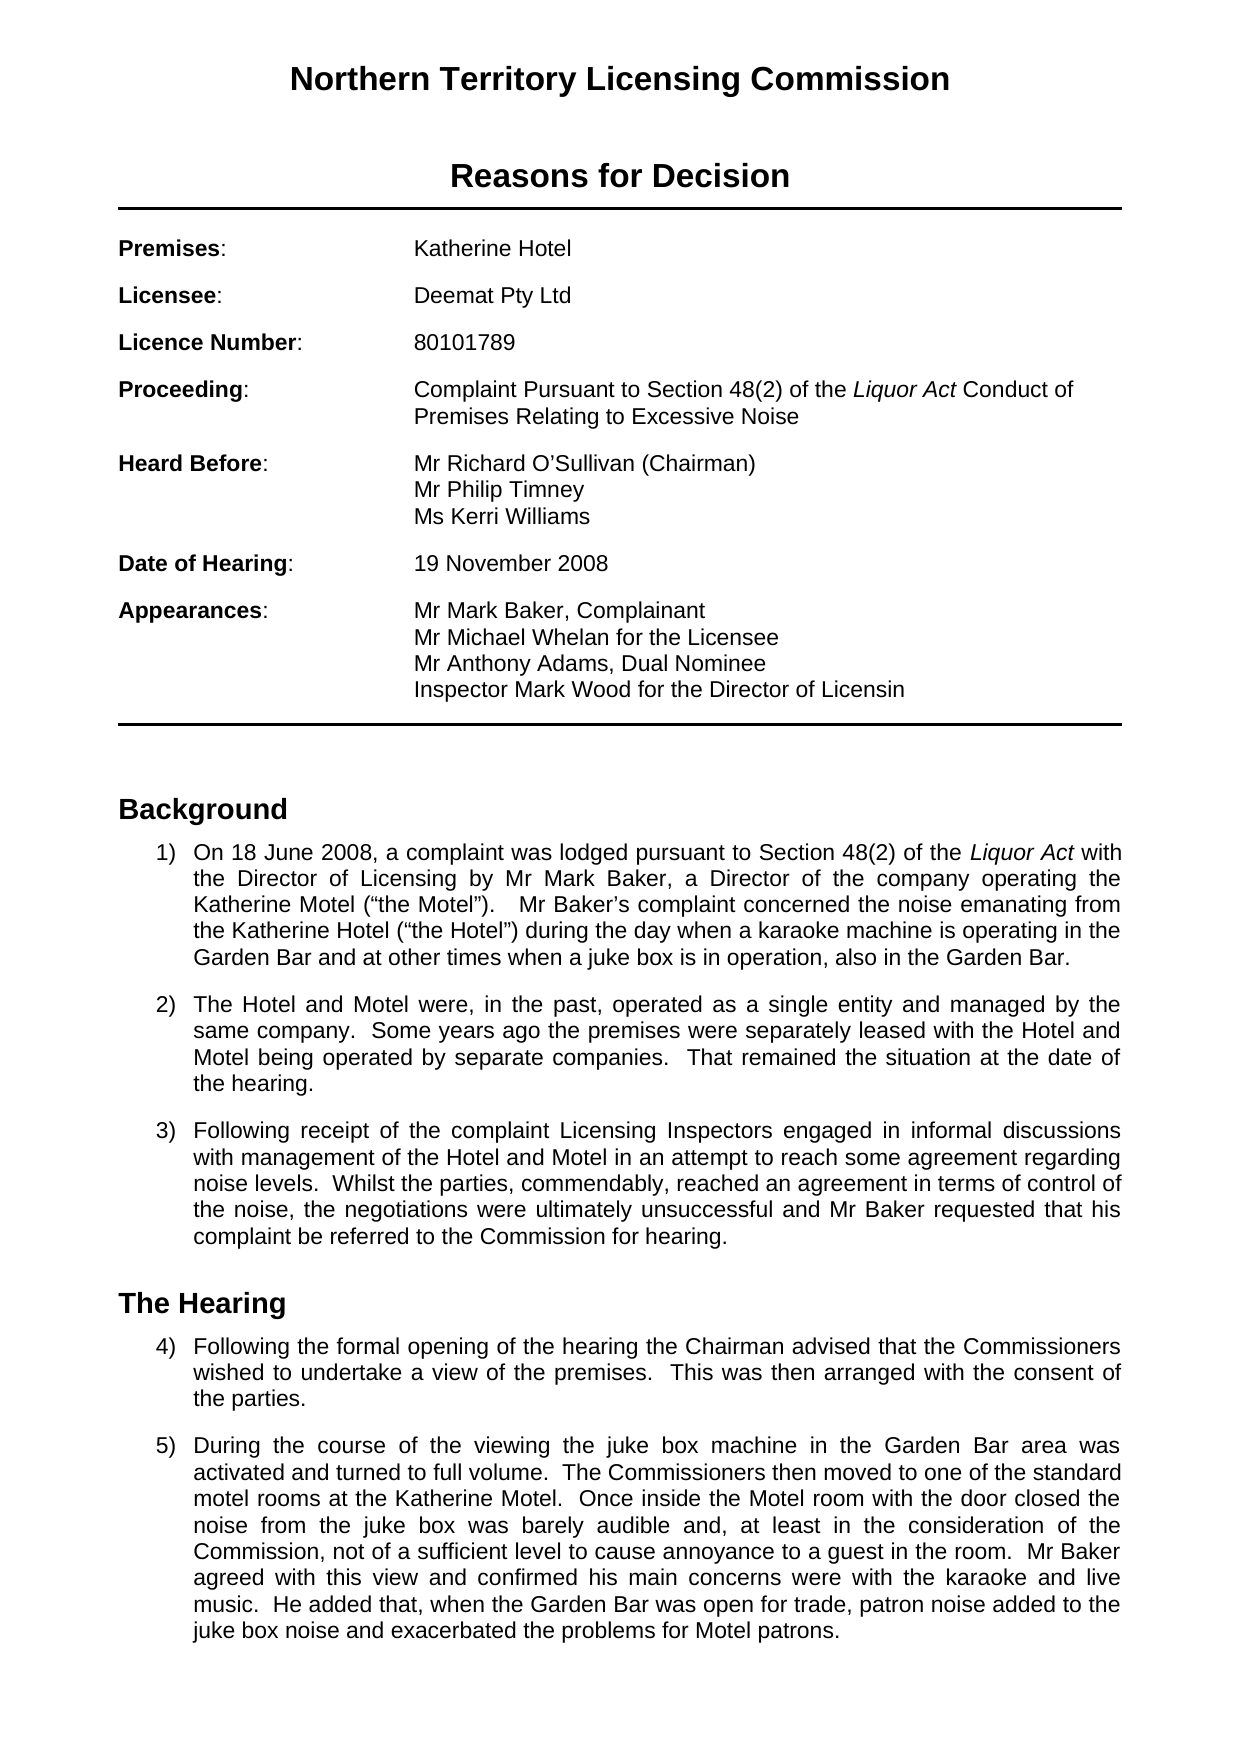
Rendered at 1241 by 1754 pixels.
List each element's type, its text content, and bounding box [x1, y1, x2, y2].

list Following the formal opening of the hearing the Chairman advised that the Commissioners wished to undertake a view of the premises. This was then arranged with the consent of the parties. [156, 1333, 1122, 1412]
text Premises: Katherine Hotel [118, 235, 1122, 261]
text Licensee: Deemat Pty Ltd [118, 282, 1122, 308]
list During the course of the viewing the juke box machine in the Garden Bar area was activated and turned to full volume. The Commissioners then moved to one of the standard motel rooms at the Katherine Motel. Once inside the Motel room with the door closed the noise from the juke box was barely audible and, at least in the consideration of the Commission, not of a sufficient level to cause annoyance to a guest in the room. Mr Baker agreed with this view and confirmed his main concerns were with the karaoke and live music. He added that, when the Garden Bar was open for trade, patron noise added to the juke box noise and exacerbated the problems for Motel patrons. [156, 1432, 1122, 1643]
list On 18 June 2008, a complaint was lodged pursuant to Section 48(2) of the Liquor Act with the Director of Licensing by Mr Mark Baker, a Director of the company operating the Katherine Motel (“the Motel”). Mr Baker’s complaint concerned the noise emanating from the Katherine Hotel (“the Hotel”) during the day when a karaoke machine is operating in the Garden Bar and at other times when a juke box is in operation, also in the Garden Bar. [156, 838, 1122, 970]
text Appearances: Mr Mark Baker, Complainant Mr Michael Whelan for the Licensee Mr Anthony Adams, Dual Nominee Inspector Mark Wood for the Director of Licensin [118, 597, 1122, 702]
text Date of Hearing: 19 November 2008 [118, 550, 1122, 576]
subtitle The Hearing [118, 1287, 1122, 1320]
list The Hotel and Motel were, in the past, operated as a single entity and managed by the same company. Some years ago the premises were separately leased with the Hotel and Motel being operated by separate companies. That remained the situation at the date of the hearing. [156, 991, 1122, 1096]
text Proceeding: Complaint Pursuant to Section 48(2) of the Liquor Act Conduct of Premises Relating to Excessive Noise [118, 376, 1122, 429]
text Licence Number: 80101789 [118, 329, 1122, 356]
text Heard Before: Mr Richard O’Sullivan (Chairman) Mr Philip Timney Ms Kerri Williams [118, 450, 1122, 529]
subtitle Background [118, 792, 1122, 826]
list Following receipt of the complaint Licensing Inspectors engaged in informal discussions with management of the Hotel and Motel in an attempt to reach some agreement regarding noise levels. Whilst the parties, commendably, reached an agreement in terms of control of the noise, the negotiations were ultimately unsuccessful and Mr Baker requested that his complaint be referred to the Commission for hearing. [156, 1117, 1122, 1249]
subtitle Reasons for Decision [118, 156, 1122, 207]
